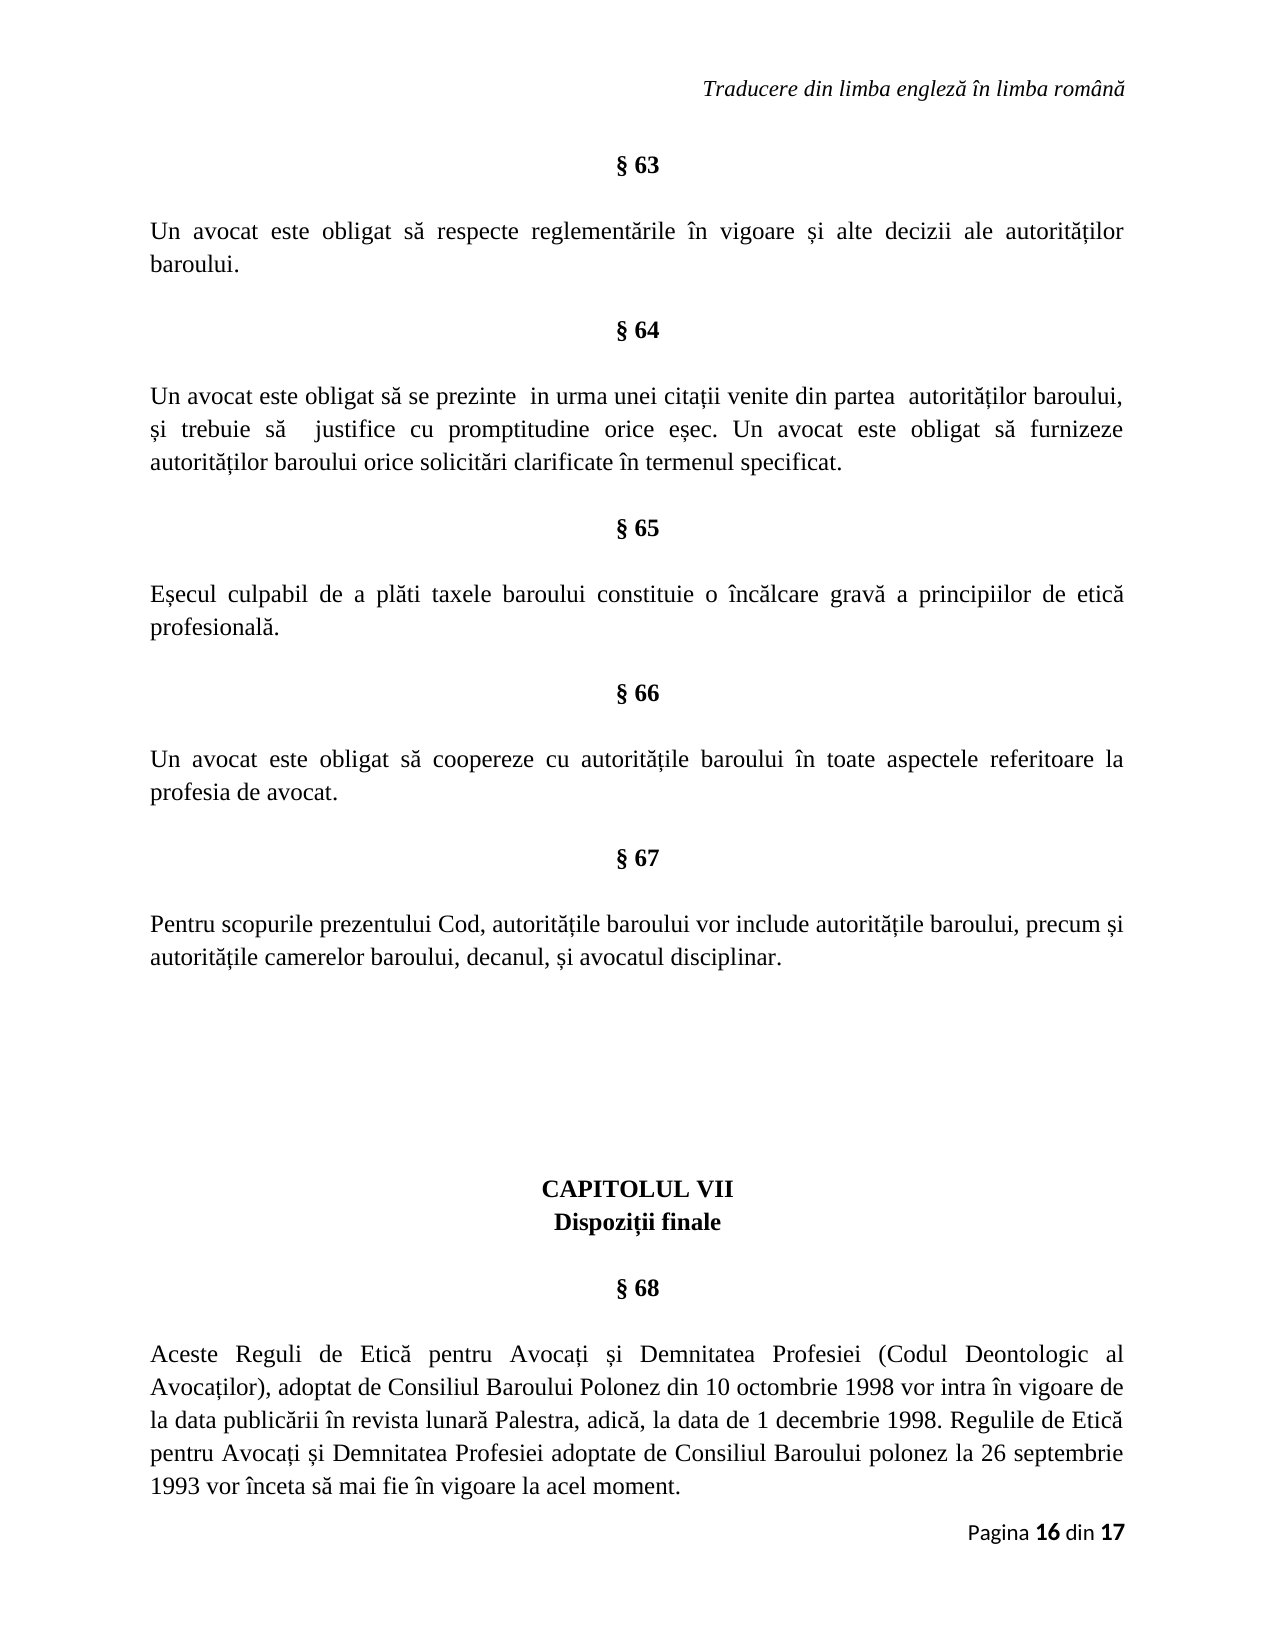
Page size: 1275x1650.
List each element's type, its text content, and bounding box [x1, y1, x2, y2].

text § 66 [150, 678, 1125, 707]
text Un avocat este obligat să respecte reglementările în vigoare și alte decizii ale autorităților baroului. [150, 216, 1125, 278]
text CAPITOLUL VII [150, 1174, 1125, 1202]
text Pentru scopurile prezentului Cod, autoritățile baroului vor include autoritățile baroului, precum și autoritățile camerelor baroului, decanul, și avocatul disciplinar. [150, 909, 1125, 971]
text § 64 [150, 315, 1125, 344]
text Un avocat este obligat să se prezinte in urma unei citații venite din partea autorităților baroului, și trebuie să justifice cu promptitudine orice eșec. Un avocat este obligat să furnizeze autorităților baroului orice solicitări clarificate în termenul specificat. [150, 381, 1125, 476]
text § 65 [150, 513, 1125, 542]
text Aceste Reguli de Etică pentru Avocați și Demnitatea Profesiei (Codul Deontologic al Avocaților), adoptat de Consiliul Baroului Polonez din 10 octombrie 1998 vor intra în vigoare de la data publicării în revista lunară Palestra, adică, la data de 1 decembrie 1998. Regulile de Etică pentru Avocați și Demnitatea Profesiei adoptate de Consiliul Baroului polonez la 26 septembrie 1993 vor înceta să mai fie în vigoare la acel moment. [150, 1339, 1125, 1499]
text Dispoziții finale [150, 1207, 1125, 1235]
text Un avocat este obligat să coopereze cu autoritățile baroului în toate aspectele referitoare la profesia de avocat. [150, 744, 1125, 806]
text § 67 [150, 843, 1125, 872]
text § 68 [150, 1273, 1125, 1301]
text Eșecul culpabil de a plăti taxele baroului constituie o încălcare gravă a principiilor de etică profesională. [150, 579, 1125, 641]
text § 63 [150, 150, 1125, 179]
